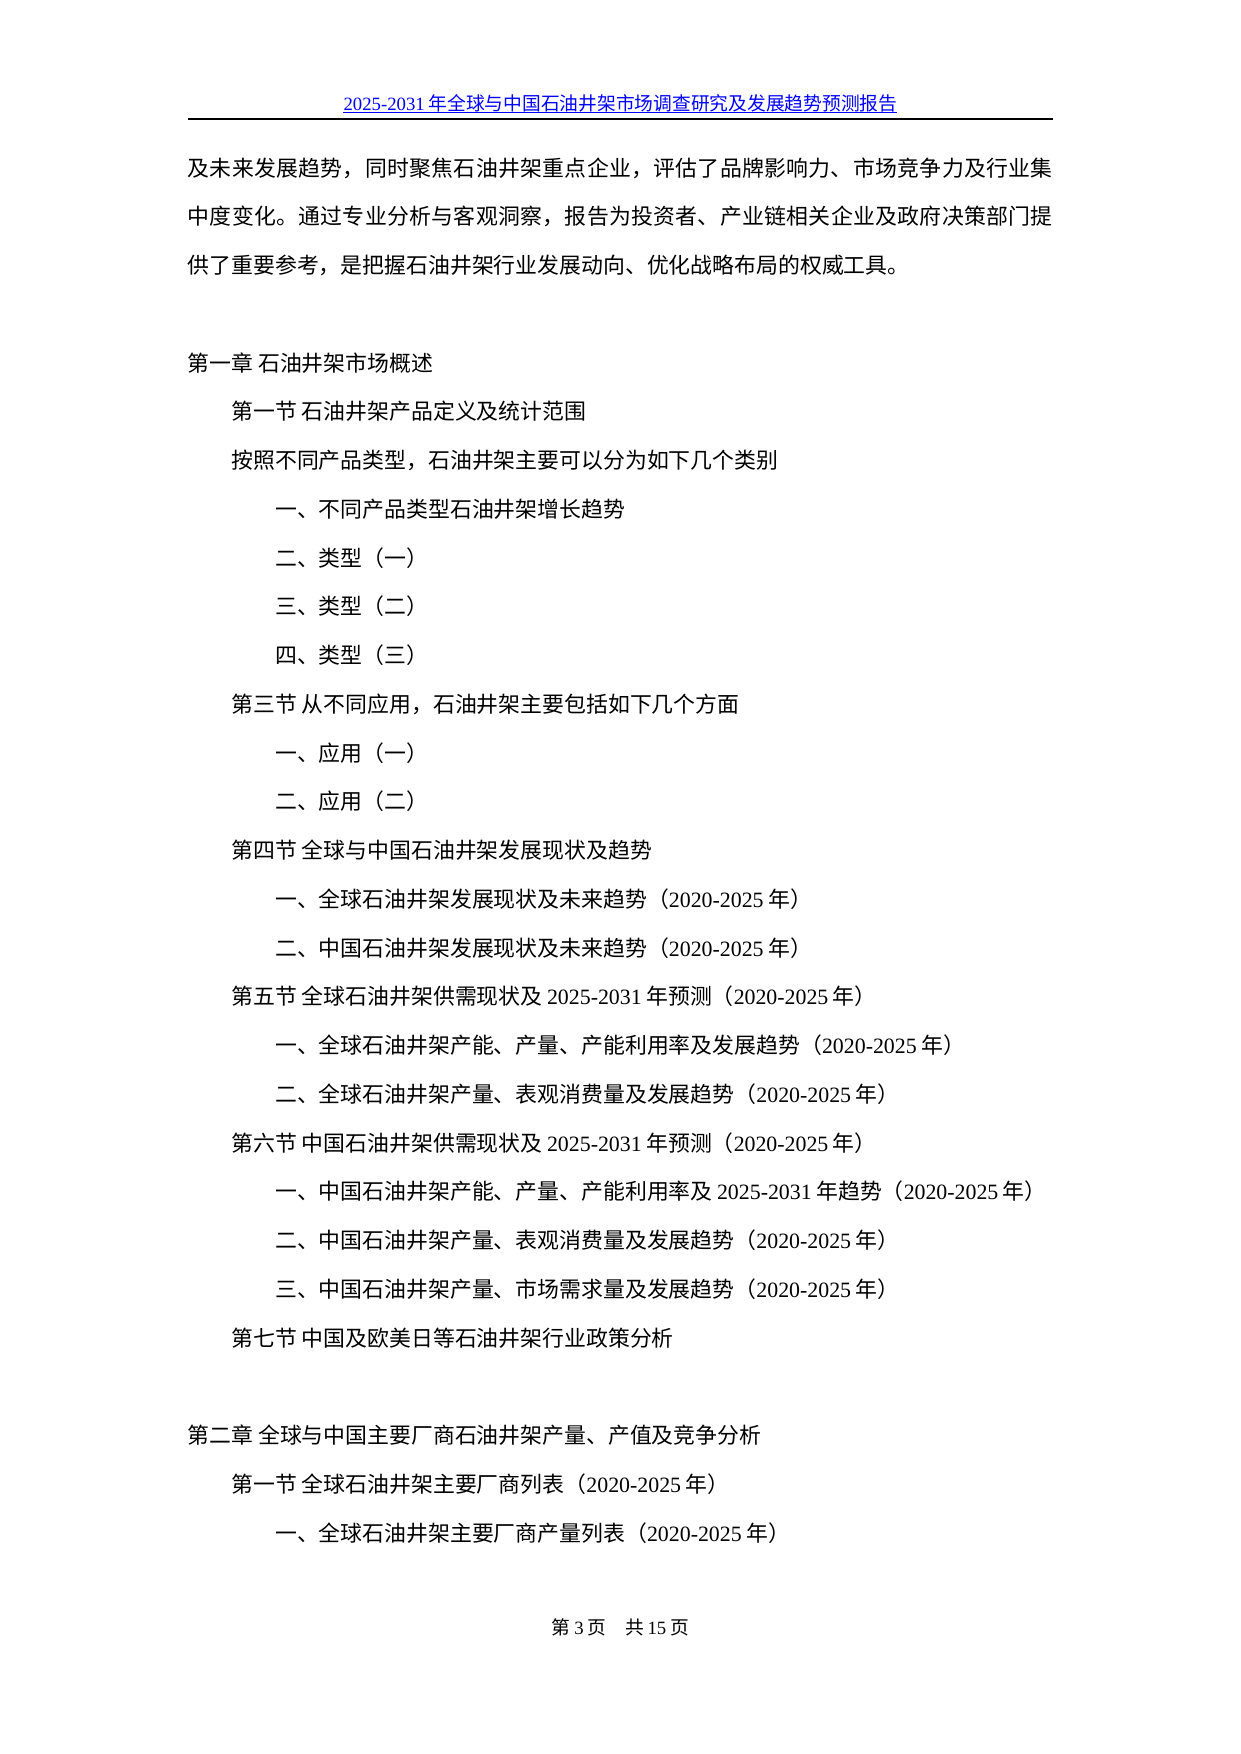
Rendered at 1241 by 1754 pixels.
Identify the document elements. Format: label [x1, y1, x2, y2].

text [187, 150, 1053, 1548]
